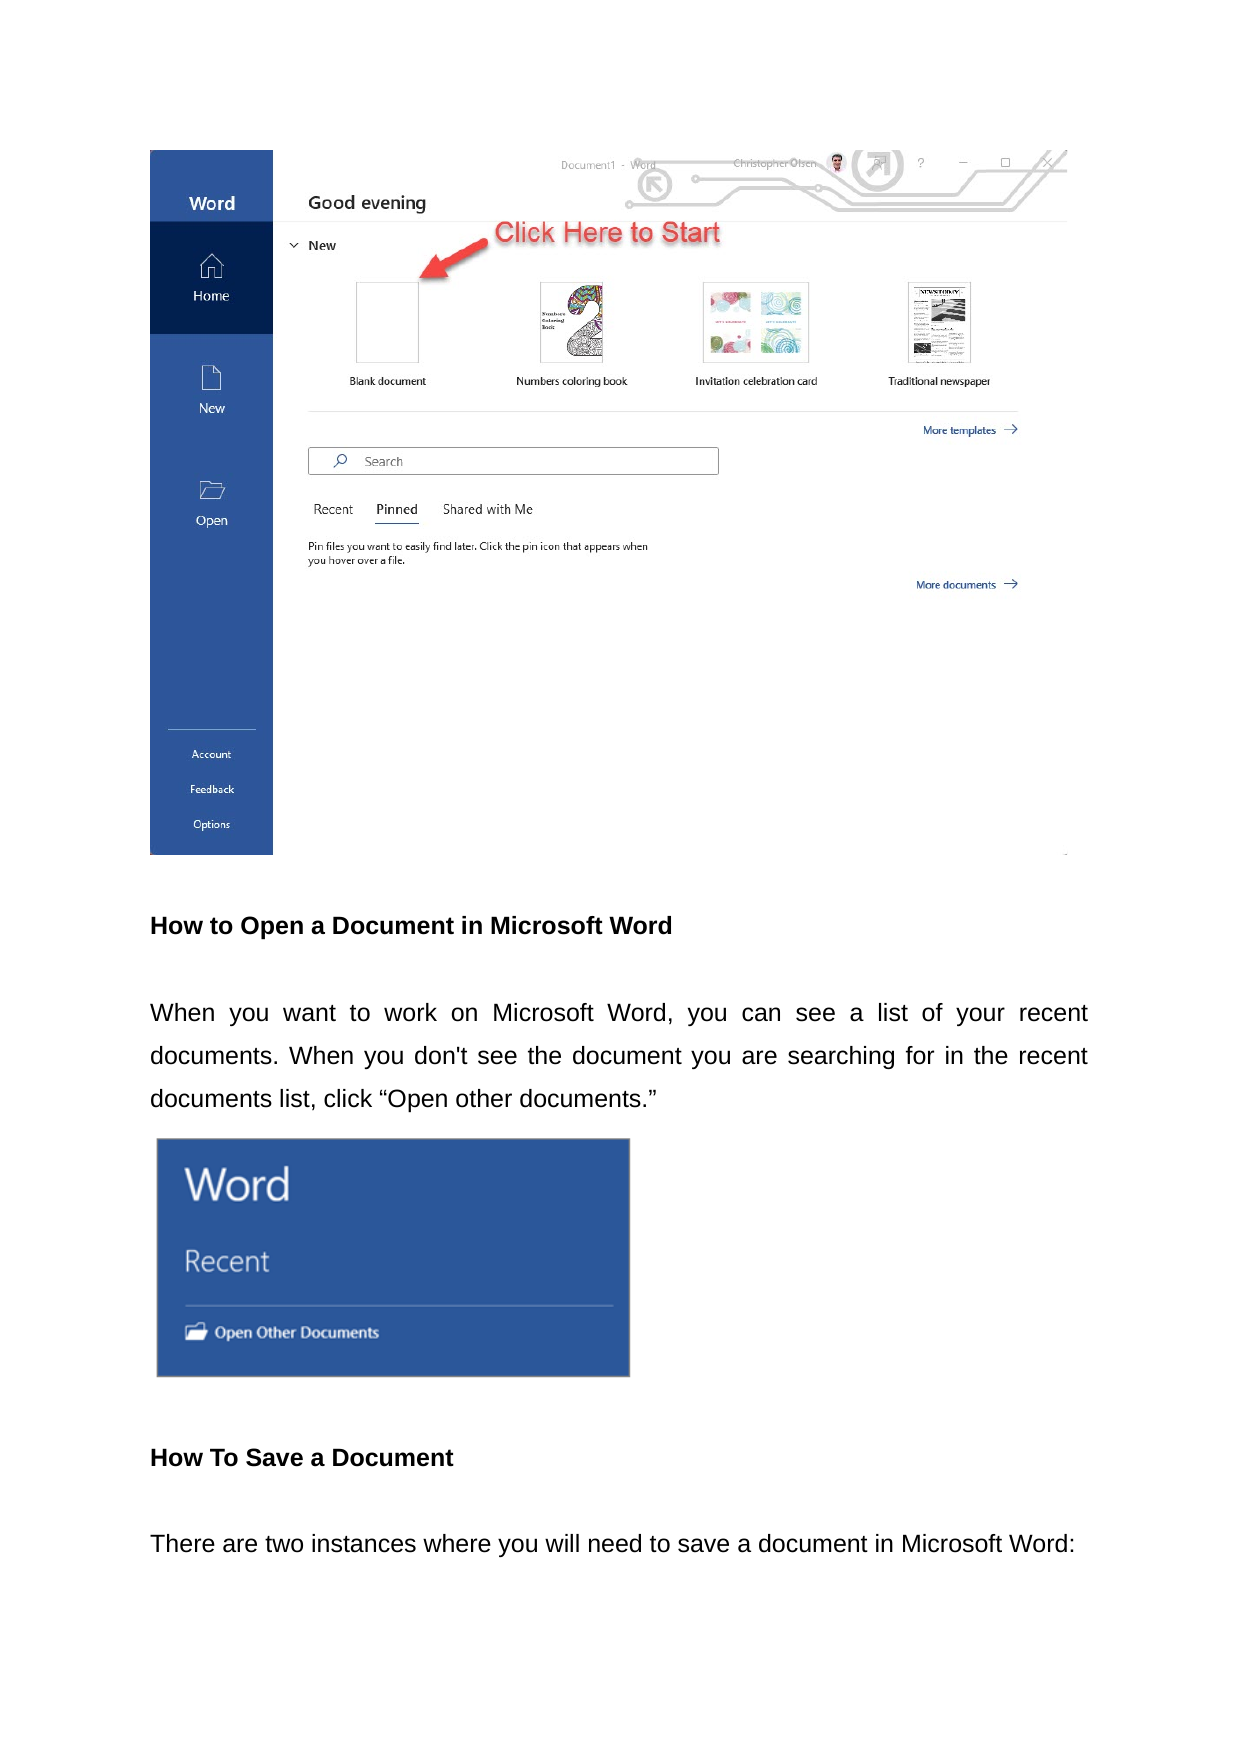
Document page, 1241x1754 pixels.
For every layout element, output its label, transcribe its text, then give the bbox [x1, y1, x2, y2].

picture [150, 1126, 644, 1387]
text There are two instances where you will need to save a document in Microsoft Word: [150, 1529, 1090, 1557]
text How To Save a Document [150, 1442, 1090, 1471]
picture [150, 150, 1068, 855]
text When you want to work on Microsoft Word, you can see a list of your recent documents. When you don't see the document you are searching for in the recent documents list, click “Open other documents.” [150, 997, 1090, 1112]
text How to Open a Document in Microsoft Word [150, 911, 1090, 940]
